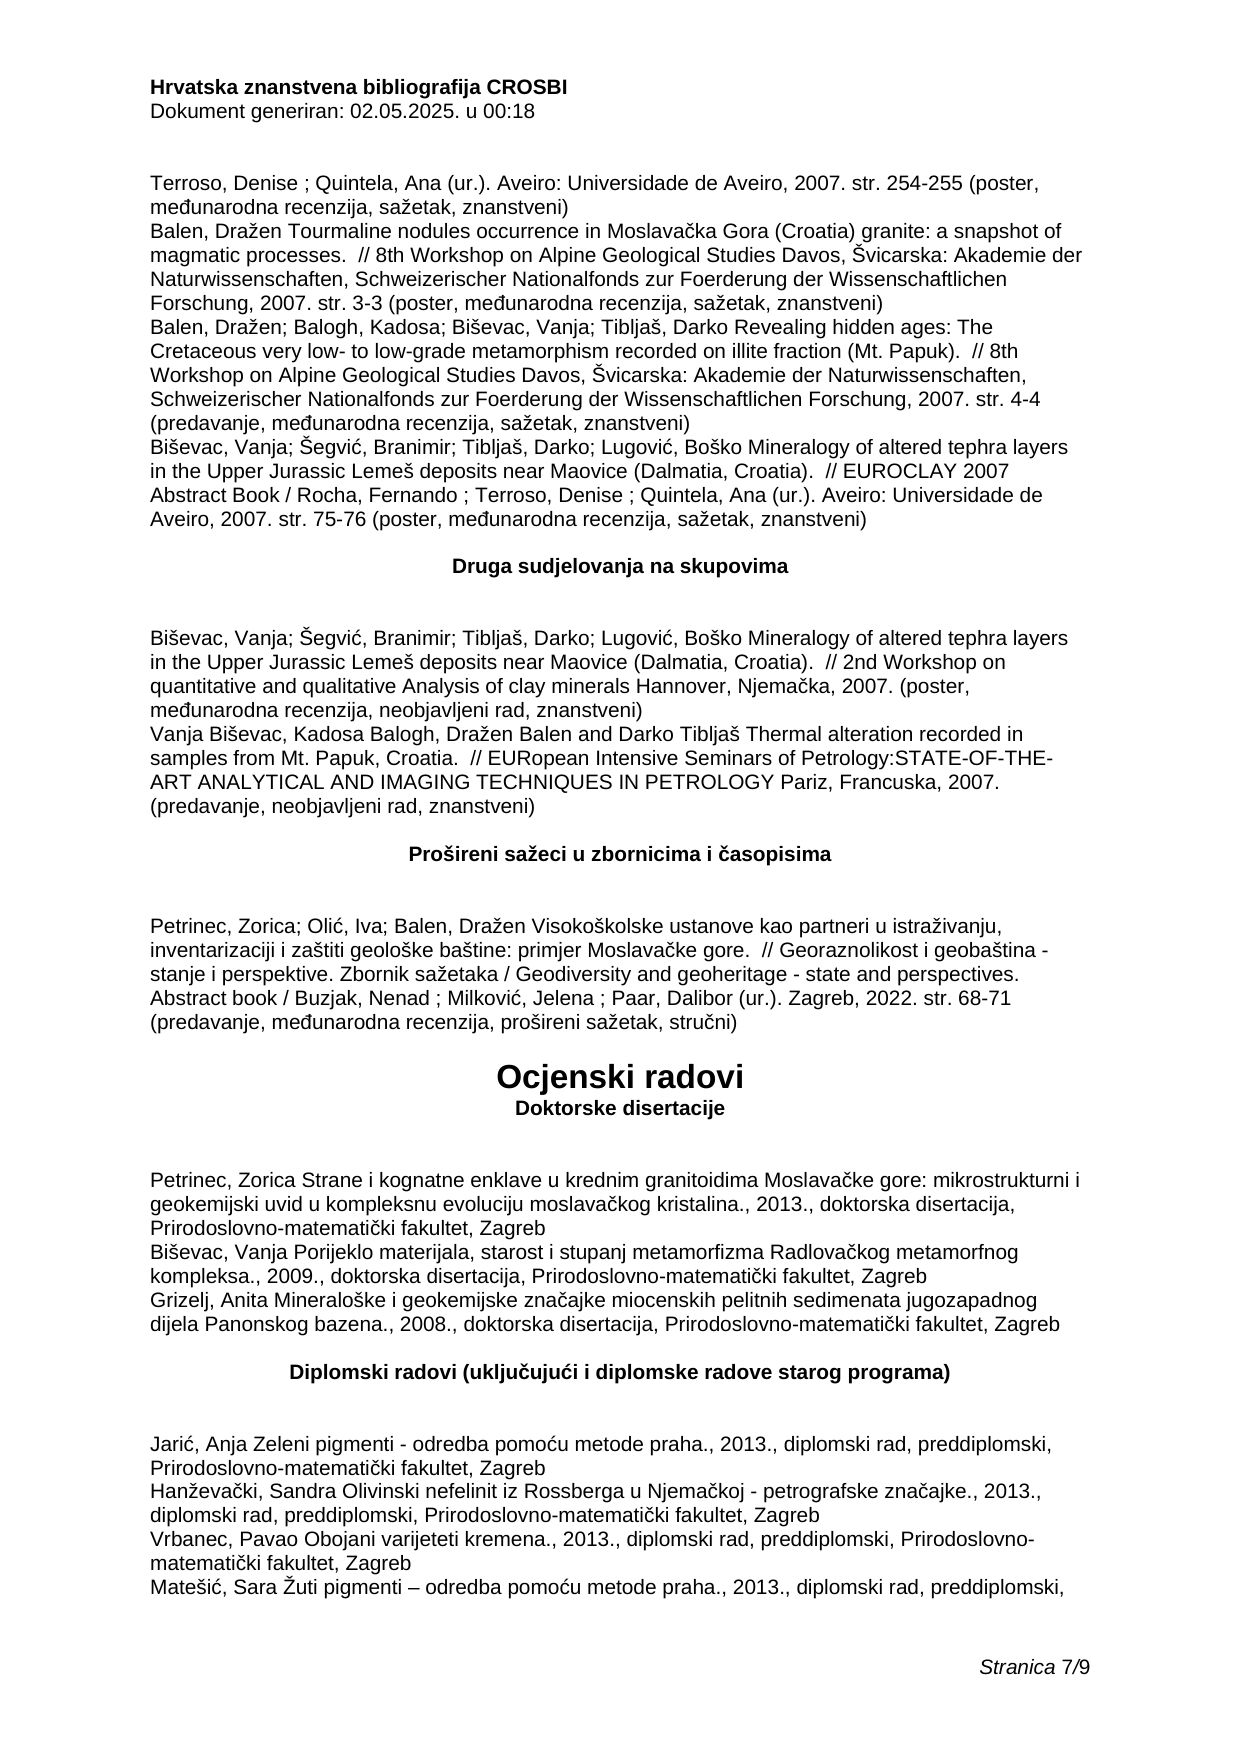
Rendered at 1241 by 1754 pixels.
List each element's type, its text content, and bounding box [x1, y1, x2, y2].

text Grizelj, Anita [150, 1288, 1090, 1336]
text Balen, Dražen [150, 219, 1090, 315]
text Balen, Dražen; Balogh, Kadosa; Biševac, Vanja; Tibljaš, Darko [150, 315, 1090, 434]
text Biševac, Vanja; Šegvić, Branimir; Tibljaš, Darko; Lugović, Boško [150, 626, 1090, 722]
text Matešić, Sara [150, 1575, 1090, 1599]
subtitle Doktorske disertacije [150, 1096, 1090, 1120]
subtitle Druga sudjelovanja na skupovima [150, 554, 1090, 578]
text Vanja Biševac, Kadosa Balogh, Dražen Balen and Darko Tibljaš [150, 722, 1090, 818]
subtitle Prošireni sažeci u zbornicima i časopisima [150, 842, 1090, 866]
text Jarić, Anja [150, 1431, 1090, 1479]
text Biševac, Vanja; Šegvić, Branimir; Tibljaš, Darko; Lugović, Boško [150, 434, 1090, 530]
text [150, 171, 1090, 219]
text Hanževački, Sandra [150, 1479, 1090, 1527]
text Vrbanec, Pavao [150, 1527, 1090, 1575]
text Biševac, Vanja [150, 1240, 1090, 1288]
subtitle Ocjenski radovi [150, 1057, 1090, 1096]
text Petrinec, Zorica; Olić, Iva; Balen, Dražen [150, 914, 1090, 1033]
text Petrinec, Zorica [150, 1168, 1090, 1240]
subtitle Diplomski radovi (uključujući i diplomske radove starog programa) [150, 1359, 1090, 1383]
